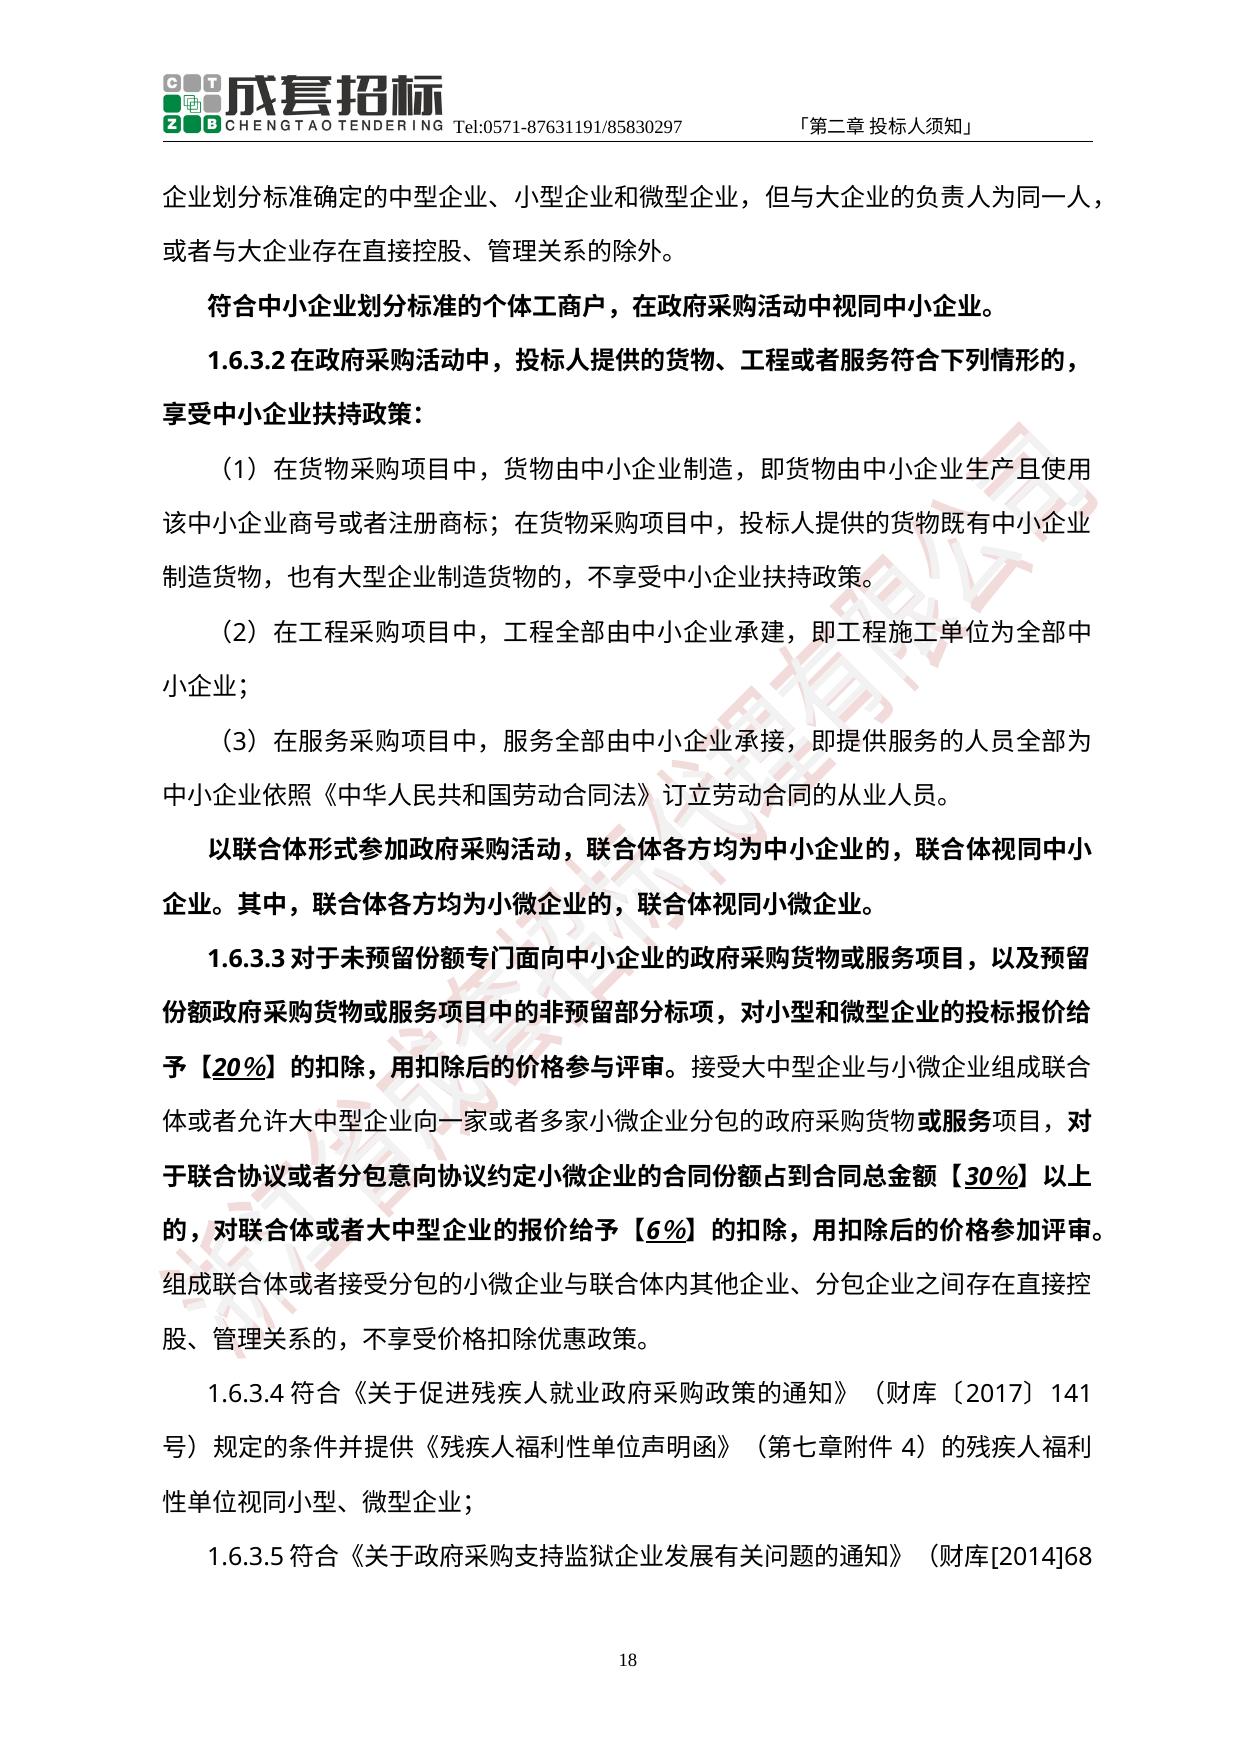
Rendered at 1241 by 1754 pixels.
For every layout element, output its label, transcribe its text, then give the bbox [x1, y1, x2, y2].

text 1.6.3.3对于未预留份额专门面向中小企业的政府采购货物或服务项目，以及预留份额政府采购货物或服务项目中的非预留部分标项，对小型和微型企业的投标报价给予【20％】的扣除，用扣除后的价格参与评审。接受大中型企业与小微企业组成联合体或者允许大中型企业向一家或者多家小微企业分包的政府采购货物或服务项目，对于联合协议或者分包意向协议约定小微企业的合同份额占到合同总金额【30％】以上的，对联合体或者大中型企业的报价给予【6％】的扣除，用扣除后的价格参加评审。组成联合体或者接受分包的小微企业与联合体内其他企业、分包企业之间存在直接控股、管理关系的，不享受价格扣除优惠政策。 [162, 938, 1093, 1355]
text （2）在工程采购项目中，工程全部由中小企业承建，即工程施工单位为全部中小企业； [162, 612, 1093, 703]
text （1）在货物采购项目中，货物由中小企业制造，即货物由中小企业生产且使用该中小企业商号或者注册商标；在货物采购项目中，投标人提供的货物既有中小企业制造货物，也有大型企业制造货物的，不享受中小企业扶持政策。 [162, 449, 1093, 594]
text 以联合体形式参加政府采购活动，联合体各方均为中小企业的，联合体视同中小企业。其中，联合体各方均为小微企业的，联合体视同小微企业。 [162, 830, 1093, 920]
text 符合中小企业划分标准的个体工商户，在政府采购活动中视同中小企业。 [162, 286, 1093, 322]
text 1.6.3.2在政府采购活动中，投标人提供的货物、工程或者服务符合下列情形的，享受中小企业扶持政策： [162, 340, 1093, 431]
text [162, 177, 1093, 268]
text （3）在服务采购项目中，服务全部由中小企业承接，即提供服务的人员全部为中小企业依照《中华人民共和国劳动合同法》订立劳动合同的从业人员。 [162, 721, 1093, 812]
picture [162, 73, 444, 134]
text 1.6.3.4符合《关于促进残疾人就业政府采购政策的通知》（财库〔2017〕141号）规定的条件并提供《残疾人福利性单位声明函》（第七章附件4）的残疾人福利性单位视同小型、微型企业； [162, 1373, 1093, 1518]
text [162, 1537, 1093, 1573]
